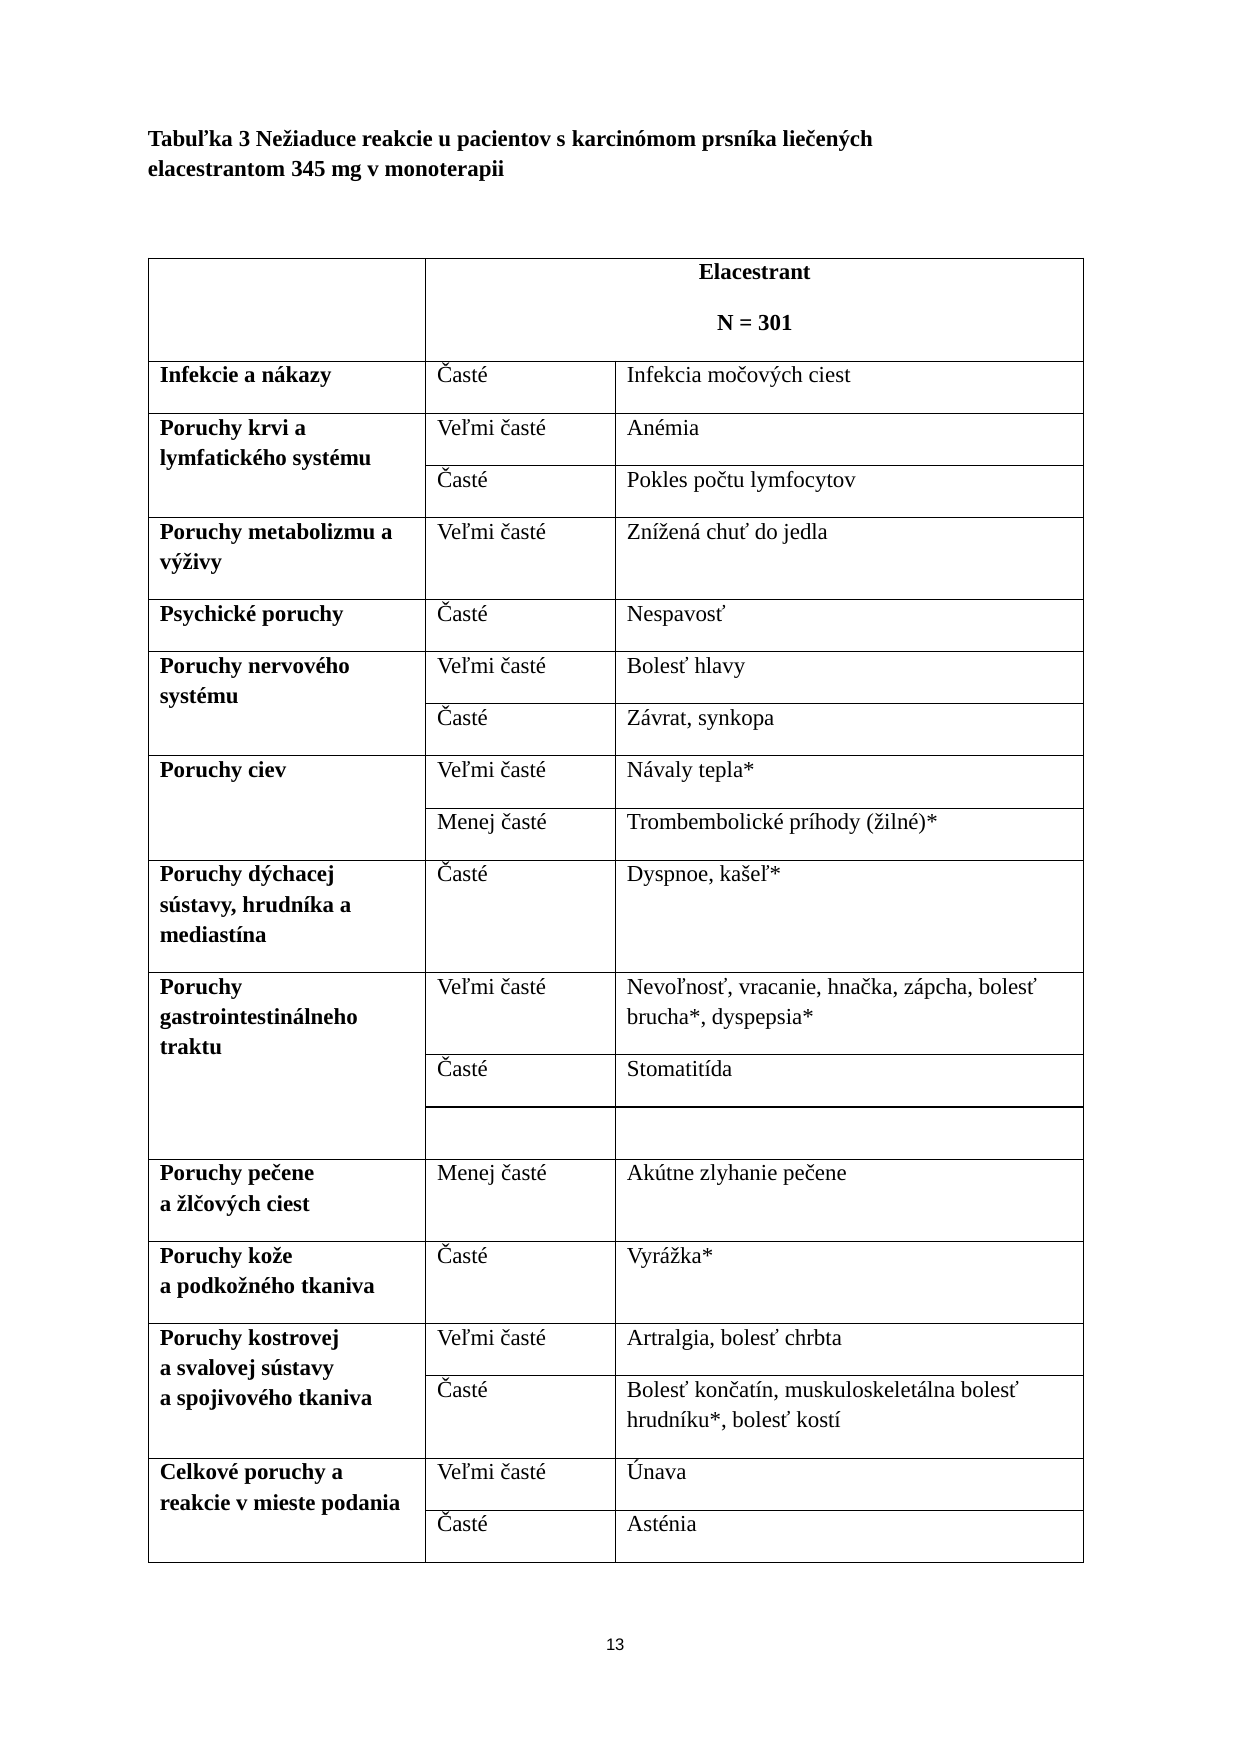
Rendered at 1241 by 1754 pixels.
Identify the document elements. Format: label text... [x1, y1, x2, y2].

table_cell Psychické poruchy [149, 600, 425, 651]
table_cell Poruchy pečene a žlčových ciest [149, 1160, 425, 1241]
table_cell Veľmi časté [426, 1324, 615, 1375]
table_cell Časté [426, 1376, 615, 1457]
table_cell Poruchy kože a podkožného tkaniva [149, 1242, 425, 1323]
table_cell Bolesť končatín, muskuloskeletálna bolesť hrudníku*, bolesť kostí [616, 1376, 1083, 1457]
table_cell Poruchy krvi a lymfatického systému [149, 414, 425, 517]
table_cell Časté [426, 466, 615, 517]
table_cell Nevoľnosť, vracanie, hnačka, zápcha, bolesť brucha*, dyspepsia* [616, 973, 1083, 1054]
table_cell [426, 1108, 615, 1158]
table_cell Časté [426, 1242, 615, 1323]
table_cell Časté [426, 704, 615, 755]
table_cell Artralgia, bolesť chrbta [616, 1324, 1083, 1375]
table_cell Poruchy dýchacej sústavy, hrudníka a mediastína [149, 861, 425, 972]
table_cell Časté [426, 1055, 615, 1106]
table_cell Poruchy gastrointestinálneho traktu [149, 973, 425, 1158]
table_cell Poruchy nervového systému [149, 652, 425, 755]
table_cell Poruchy kostrovej a svalovej sústavy a spojivového tkaniva [149, 1324, 425, 1457]
table_cell Vyrážka* [616, 1242, 1083, 1323]
table_cell Veľmi časté [426, 973, 615, 1054]
table_cell Únava [616, 1459, 1083, 1509]
table_cell Poruchy metabolizmu a výživy [149, 518, 425, 599]
table_cell [616, 1108, 1083, 1158]
table_cell Stomatitída [616, 1055, 1083, 1106]
table_cell Veľmi časté [426, 518, 615, 599]
table_cell Bolesť hlavy [616, 652, 1083, 703]
table_cell Časté [426, 1511, 615, 1562]
table_cell Infekcie a nákazy [149, 362, 425, 413]
text Tabuľka 3 Nežiaduce reakcie u pacientov s karcinómom prsníka liečených elacestrantom 345 mg v monoterapii [148, 125, 1092, 182]
table_cell Asténia [616, 1511, 1083, 1562]
table_header [149, 259, 425, 361]
table_cell Menej časté [426, 809, 615, 859]
table_cell Poruchy ciev [149, 756, 425, 859]
table_header Elacestrant N = 301 [426, 259, 1083, 361]
table_cell Anémia [616, 414, 1083, 465]
table_cell Závrat, synkopa [616, 704, 1083, 755]
table_cell Veľmi časté [426, 756, 615, 807]
table_cell Menej časté [426, 1160, 615, 1241]
table_cell Veľmi časté [426, 1459, 615, 1509]
table_cell Trombembolické príhody (žilné)* [616, 809, 1083, 859]
table_cell Veľmi časté [426, 652, 615, 703]
table_cell Dyspnoe, kašeľ* [616, 861, 1083, 972]
table_cell Návaly tepla* [616, 756, 1083, 807]
table_cell Akútne zlyhanie pečene [616, 1160, 1083, 1241]
table_cell Nespavosť [616, 600, 1083, 651]
table_cell Časté [426, 600, 615, 651]
table_cell Infekcia močových ciest [616, 362, 1083, 413]
table_cell Znížená chuť do jedla [616, 518, 1083, 599]
table_cell Celkové poruchy a reakcie v mieste podania [149, 1459, 425, 1562]
table_cell Pokles počtu lymfocytov [616, 466, 1083, 517]
table_cell Veľmi časté [426, 414, 615, 465]
table_cell Časté [426, 362, 615, 413]
table_cell Časté [426, 861, 615, 972]
